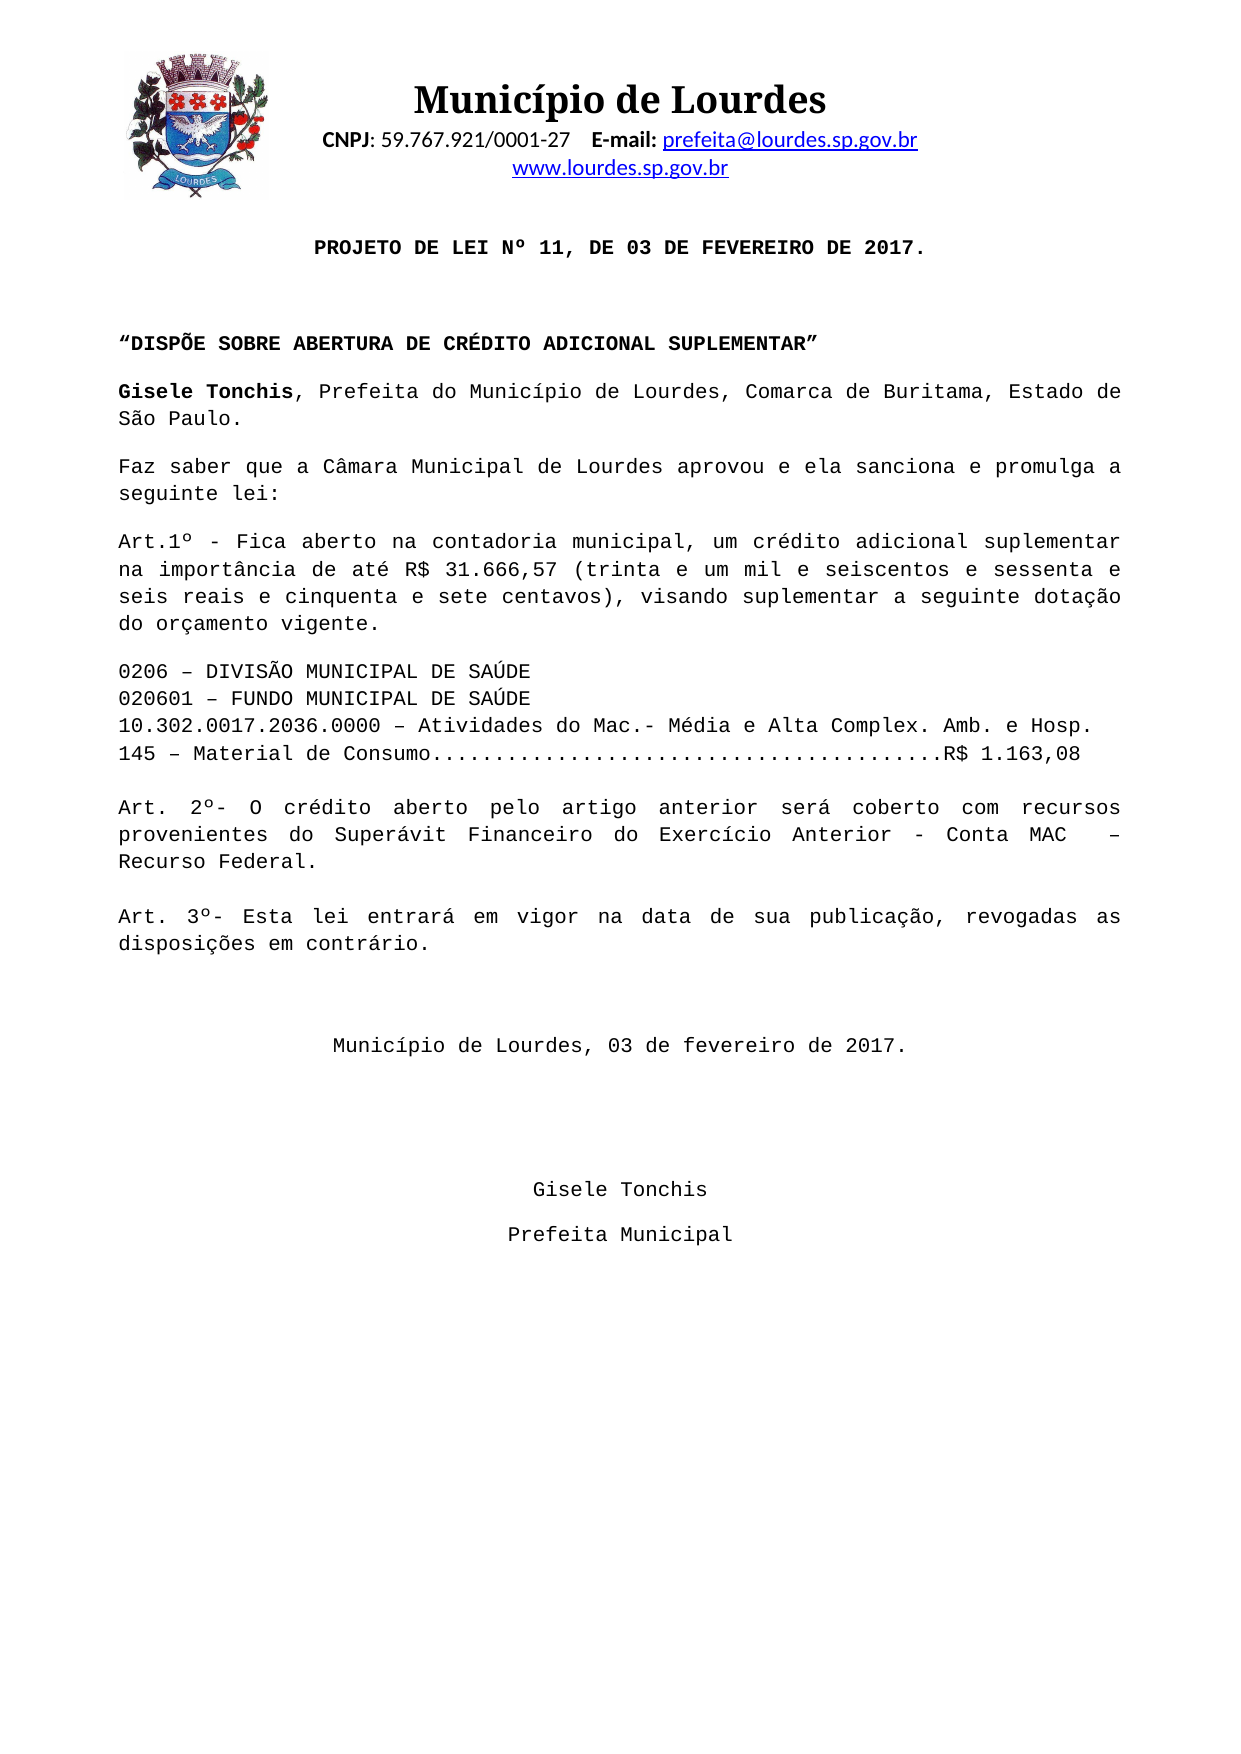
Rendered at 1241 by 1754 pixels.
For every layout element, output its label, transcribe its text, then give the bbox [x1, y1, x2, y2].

text 145 – Material de Consumo.........................................R$ 1.163,08 [118, 743, 1122, 766]
text “DISPÕE SOBRE ABERTURA DE CRÉDITO ADICIONAL SUPLEMENTAR” [118, 333, 1122, 357]
text Faz saber que a Câmara Municipal de Lourdes aprovou e ela sanciona e promulga a seguinte lei: [118, 456, 1122, 507]
text PROJETO DE LEI Nº 11, DE 03 DE FEVEREIRO DE 2017. [118, 237, 1122, 261]
text 10.302.0017.2036.0000 – Atividades do Mac.- Média e Alta Complex. Amb. e Hosp. [118, 715, 1122, 739]
text 0206 – DIVISÃO MUNICIPAL DE SAÚDE [118, 661, 1122, 685]
text 020601 – FUNDO MUNICIPAL DE SAÚDE [118, 688, 1122, 712]
picture [123, 51, 269, 200]
text Art. 3º- Esta lei entrará em vigor na data de sua publicação, revogadas as disposições em contrário. [118, 906, 1122, 957]
text Município de Lourdes, 03 de fevereiro de 2017. [118, 1035, 1122, 1059]
text Art.1º - Fica aberto na contadoria municipal, um crédito adicional suplementar na importância de até R$ 31.666,57 (trinta e um mil e seiscentos e sessenta e seis reais e cinquenta e sete centavos), visando suplementar a seguinte dotação do orçamento vigente. [118, 531, 1122, 637]
text Gisele Tonchis [118, 1179, 1122, 1203]
text Gisele Tonchis, Prefeita do Município de Lourdes, Comarca de Buritama, Estado de São Paulo. [118, 381, 1122, 432]
text Prefeita Municipal [118, 1224, 1122, 1247]
text Art. 2º- O crédito aberto pelo artigo anterior será coberto com recursos provenientes do Superávit Financeiro do Exercício Anterior - Conta MAC – Recurso Federal. [118, 797, 1122, 875]
